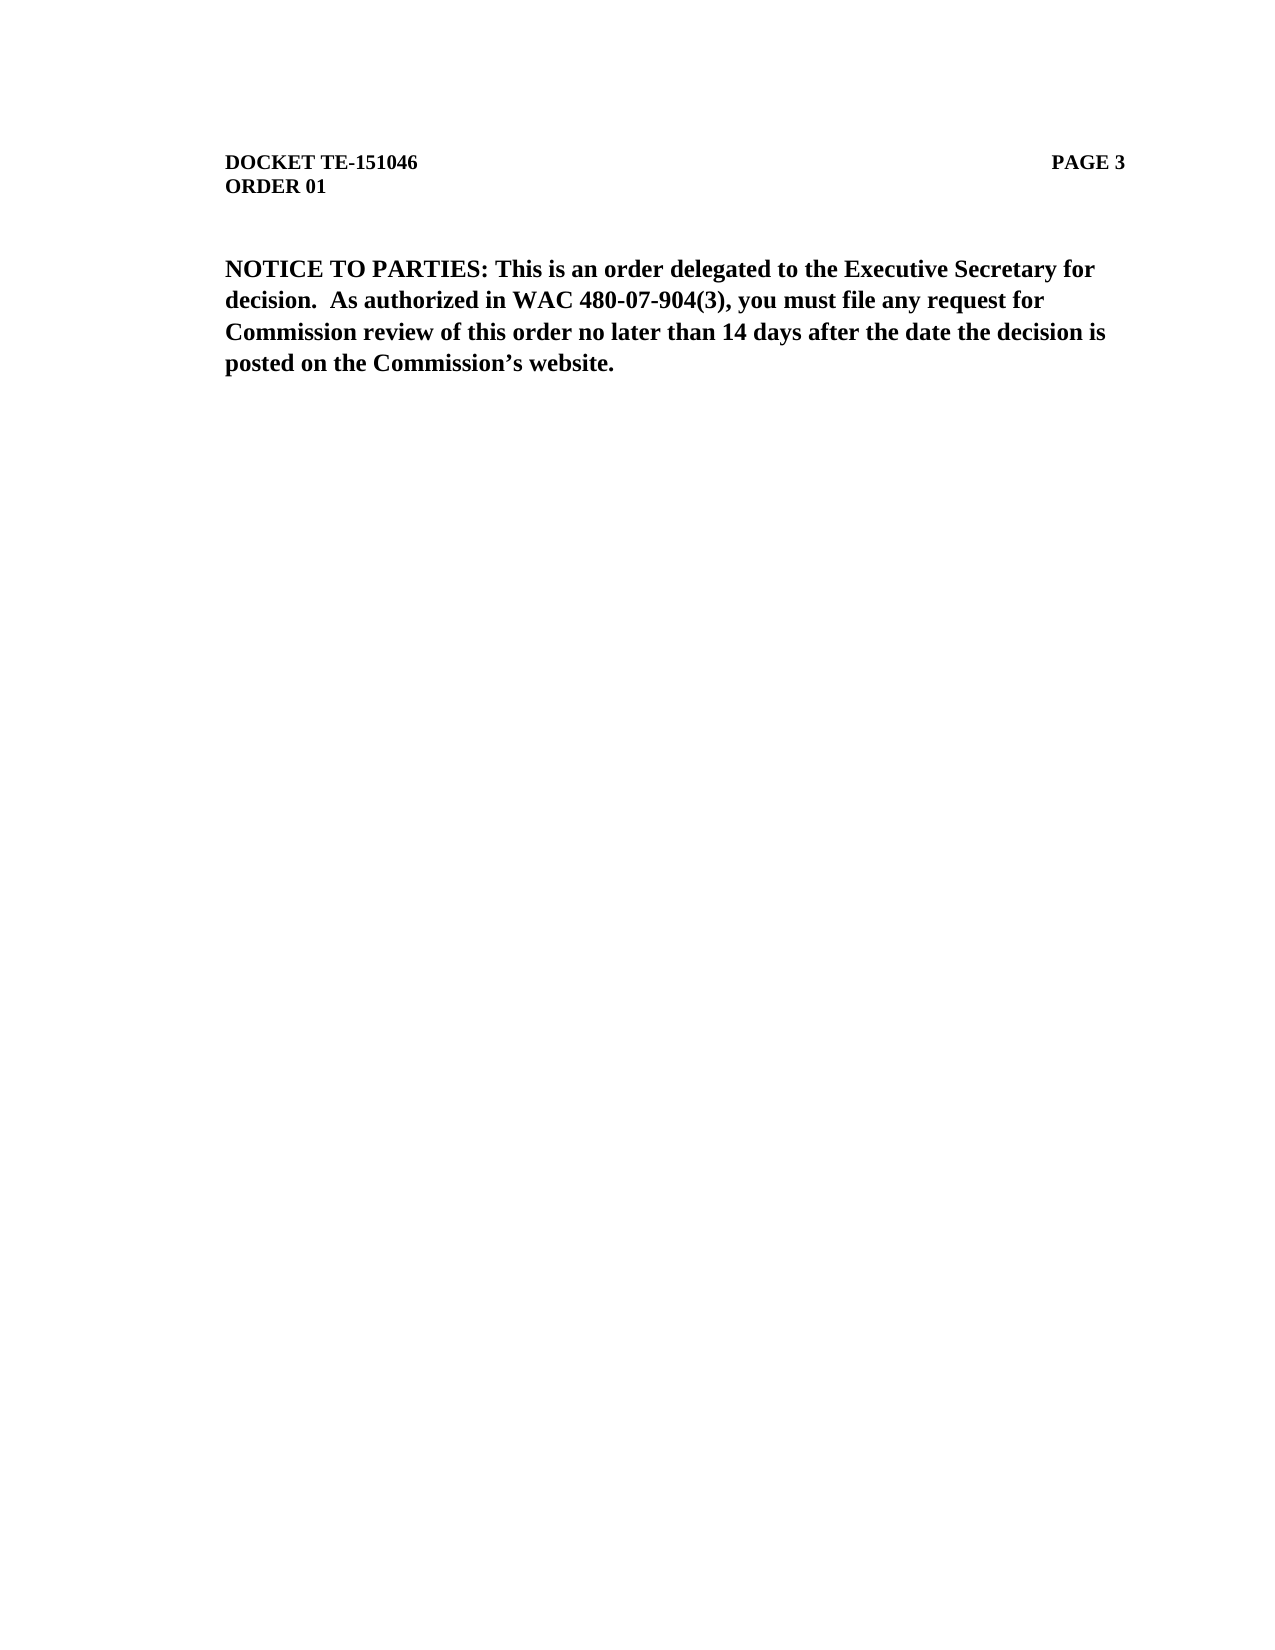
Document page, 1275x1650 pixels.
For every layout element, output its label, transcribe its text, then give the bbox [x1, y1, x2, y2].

text NOTICE TO PARTIES: This is an order delegated to the Executive Secretary for decision. As authorized in WAC 480-07-904(3), you must file any request for Commission review of this order no later than 14 days after the date the decision is posted on the Commission’s website. [225, 254, 1125, 377]
